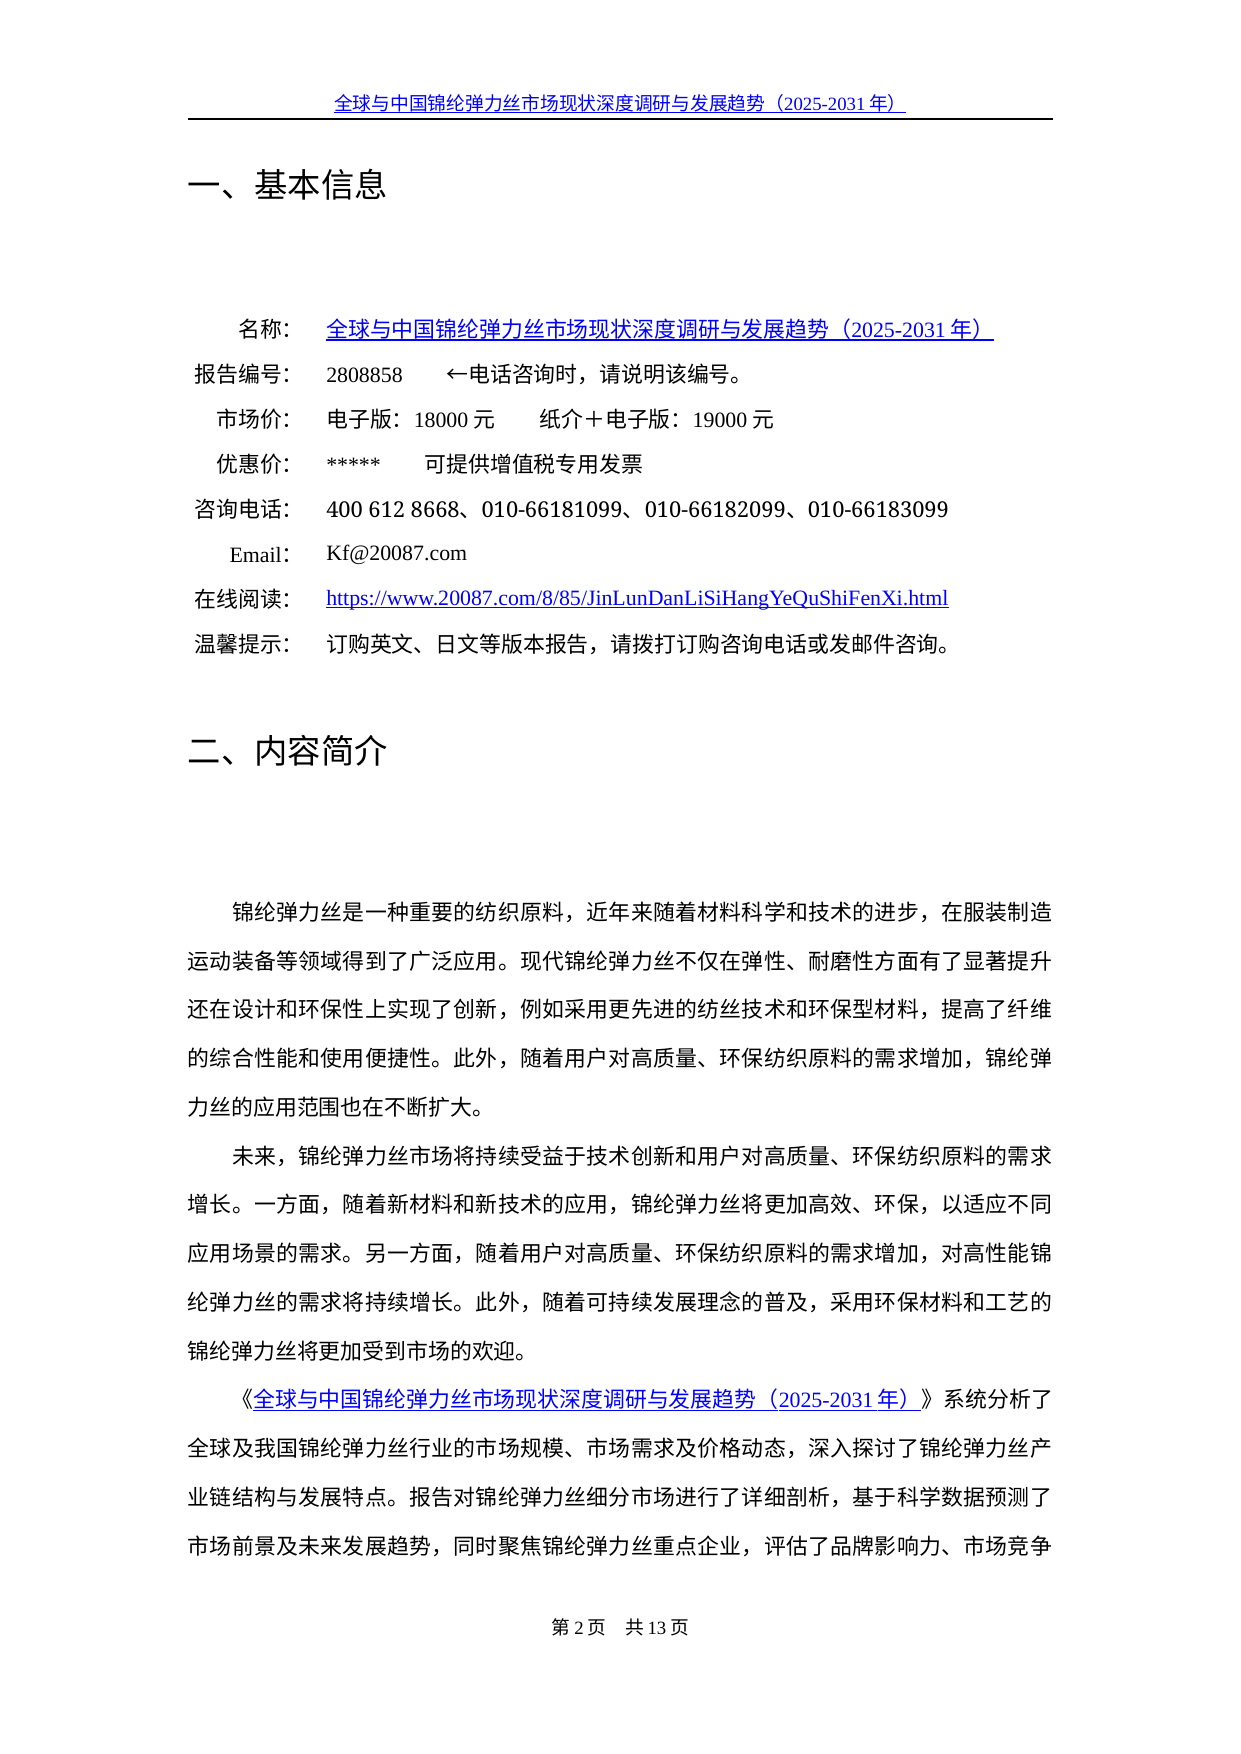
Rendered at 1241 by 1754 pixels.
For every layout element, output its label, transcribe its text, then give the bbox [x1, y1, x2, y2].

table_cell 订购英文、日文等版本报告，请拨打订购咨询电话或发邮件咨询。 [315, 627, 1073, 672]
table_cell 在线阅读： [167, 582, 315, 627]
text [187, 894, 1053, 1561]
title 一、基本信息 [187, 150, 1053, 215]
table_cell Kf@20087.com [315, 537, 1073, 582]
table_cell 2808858 ←电话咨询时，请说明该编号。 [315, 357, 1073, 402]
table_cell 市场价： [167, 402, 315, 447]
table_cell 优惠价： [167, 447, 315, 492]
table_cell ***** 可提供增值税专用发票 [315, 447, 1073, 492]
table_cell Email： [167, 537, 315, 582]
table_cell [315, 582, 1073, 627]
table_cell 报告编号： [167, 357, 315, 402]
title 二、内容简介 [187, 717, 1053, 782]
table_cell 咨询电话： [167, 492, 315, 537]
table_cell 400 612 8668、010-66181099、010-66182099、010-66183099 [315, 492, 1073, 537]
table_cell 电子版：18000 元 纸介＋电子版：19000 元 [315, 402, 1073, 447]
table_header 名称： [167, 312, 315, 357]
table_cell 温馨提示： [167, 627, 315, 672]
table_header 全球与中国锦纶弹力丝市场现状深度调研与发展趋势（2025-2031年） [315, 312, 1073, 357]
